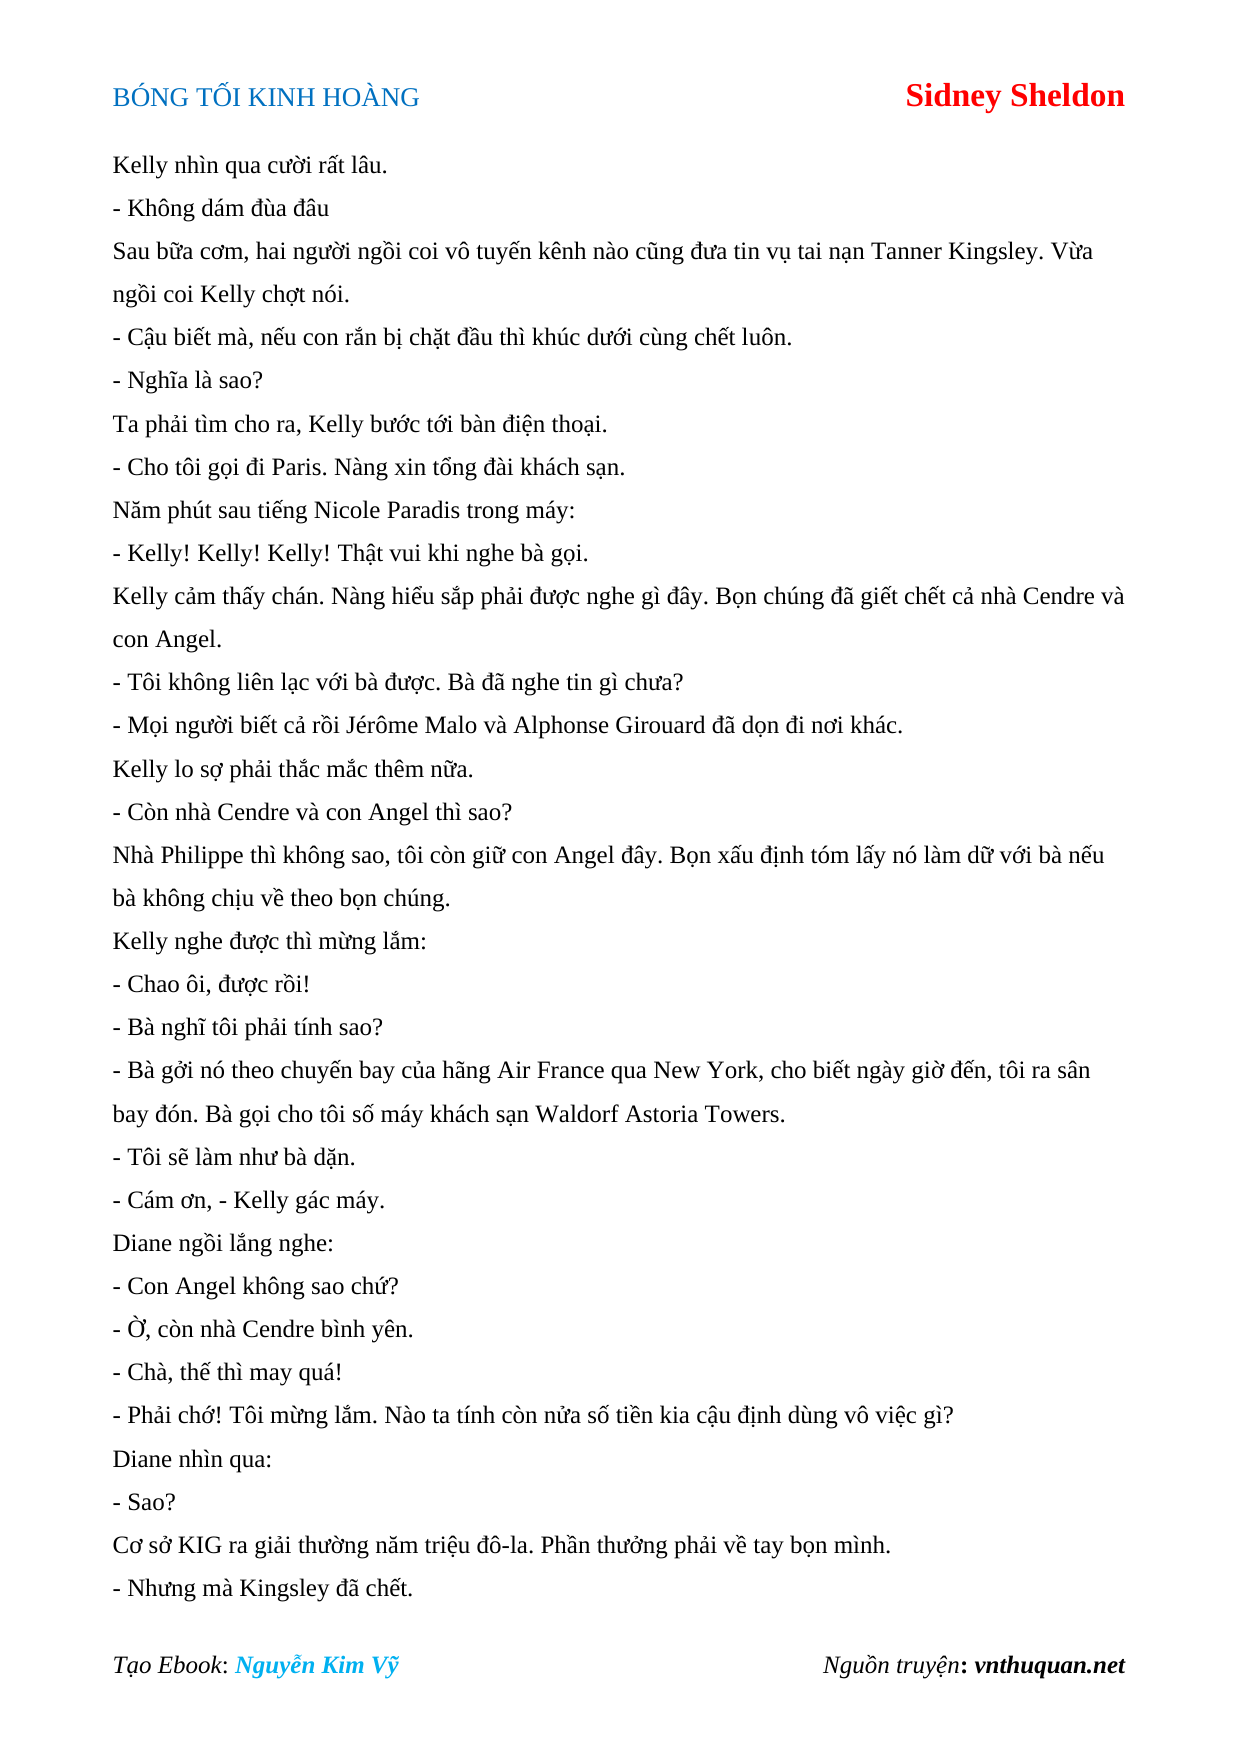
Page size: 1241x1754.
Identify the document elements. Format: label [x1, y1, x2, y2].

text [112, 150, 1128, 1602]
